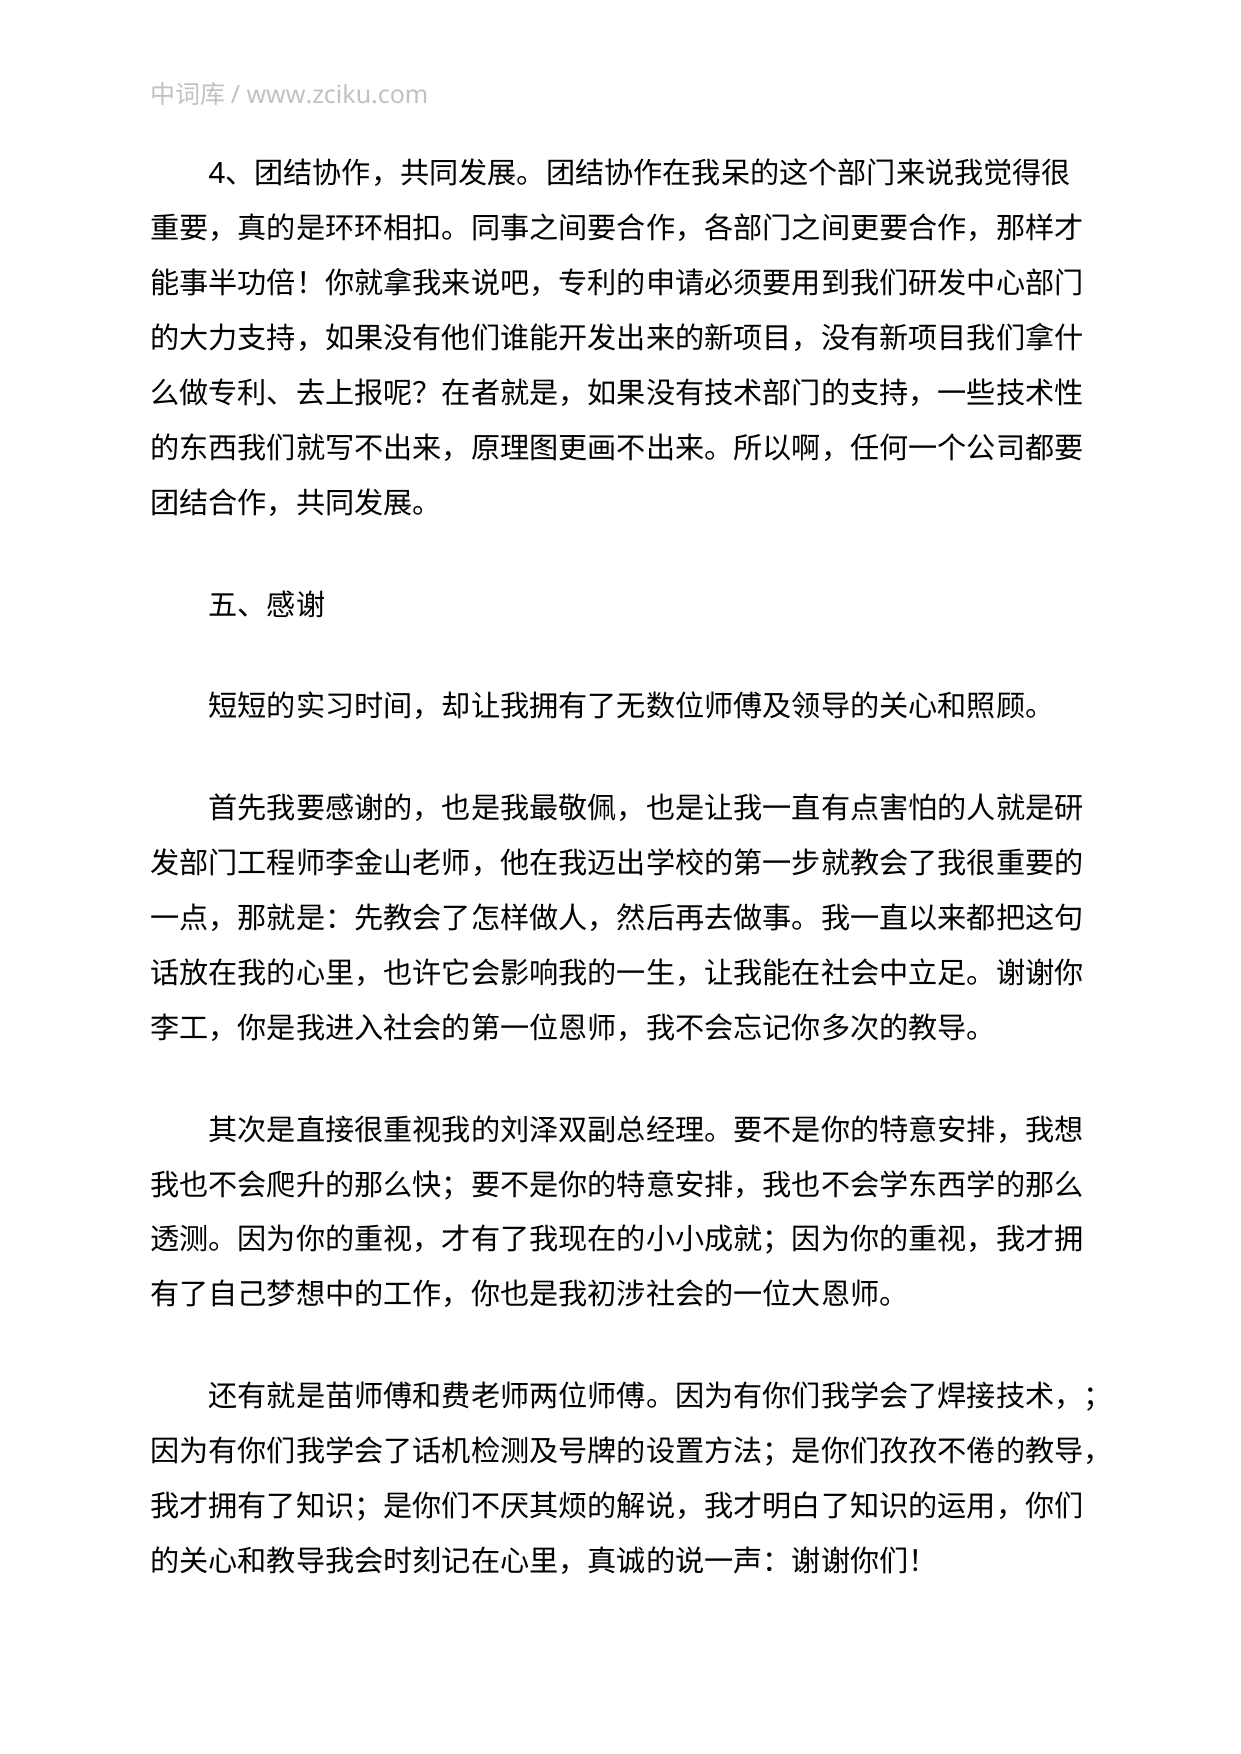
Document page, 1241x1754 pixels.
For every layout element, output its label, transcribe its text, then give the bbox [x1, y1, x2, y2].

text 短短的实习时间，却让我拥有了无数位师傅及领导的关心和照顾。 [150, 683, 1090, 725]
text 首先我要感谢的，也是我最敬佩，也是让我一直有点害怕的人就是研发部门工程师李金山老师，他在我迈出学校的第一步就教会了我很重要的一点，那就是：先教会了怎样做人，然后再去做事。我一直以来都把这句话放在我的心里，也许它会影响我的一生，让我能在社会中立足。谢谢你李工，你是我进入社会的第一位恩师，我不会忘记你多次的教导。 [150, 785, 1090, 1047]
text 4、团结协作，共同发展。团结协作在我呆的这个部门来说我觉得很重要，真的是环环相扣。同事之间要合作，各部门之间更要合作，那样才能事半功倍！你就拿我来说吧，专利的申请必须要用到我们研发中心部门的大力支持，如果没有他们谁能开发出来的新项目，没有新项目我们拿什么做专利、去上报呢？在者就是，如果没有技术部门的支持，一些技术性的东西我们就写不出来，原理图更画不出来。所以啊，任何一个公司都要团结合作，共同发展。 [150, 150, 1090, 522]
text 其次是直接很重视我的刘泽双副总经理。要不是你的特意安排，我想我也不会爬升的那么快；要不是你的特意安排，我也不会学东西学的那么透测。因为你的重视，才有了我现在的小小成就；因为你的重视，我才拥有了自己梦想中的工作，你也是我初涉社会的一位大恩师。 [150, 1106, 1090, 1313]
text 还有就是苗师傅和费老师两位师傅。因为有你们我学会了焊接技术，；因为有你们我学会了话机检测及号牌的设置方法；是你们孜孜不倦的教导，我才拥有了知识；是你们不厌其烦的解说，我才明白了知识的运用，你们的关心和教导我会时刻记在心里，真诚的说一声：谢谢你们！ [150, 1373, 1090, 1579]
text 五、感谢 [150, 581, 1090, 623]
